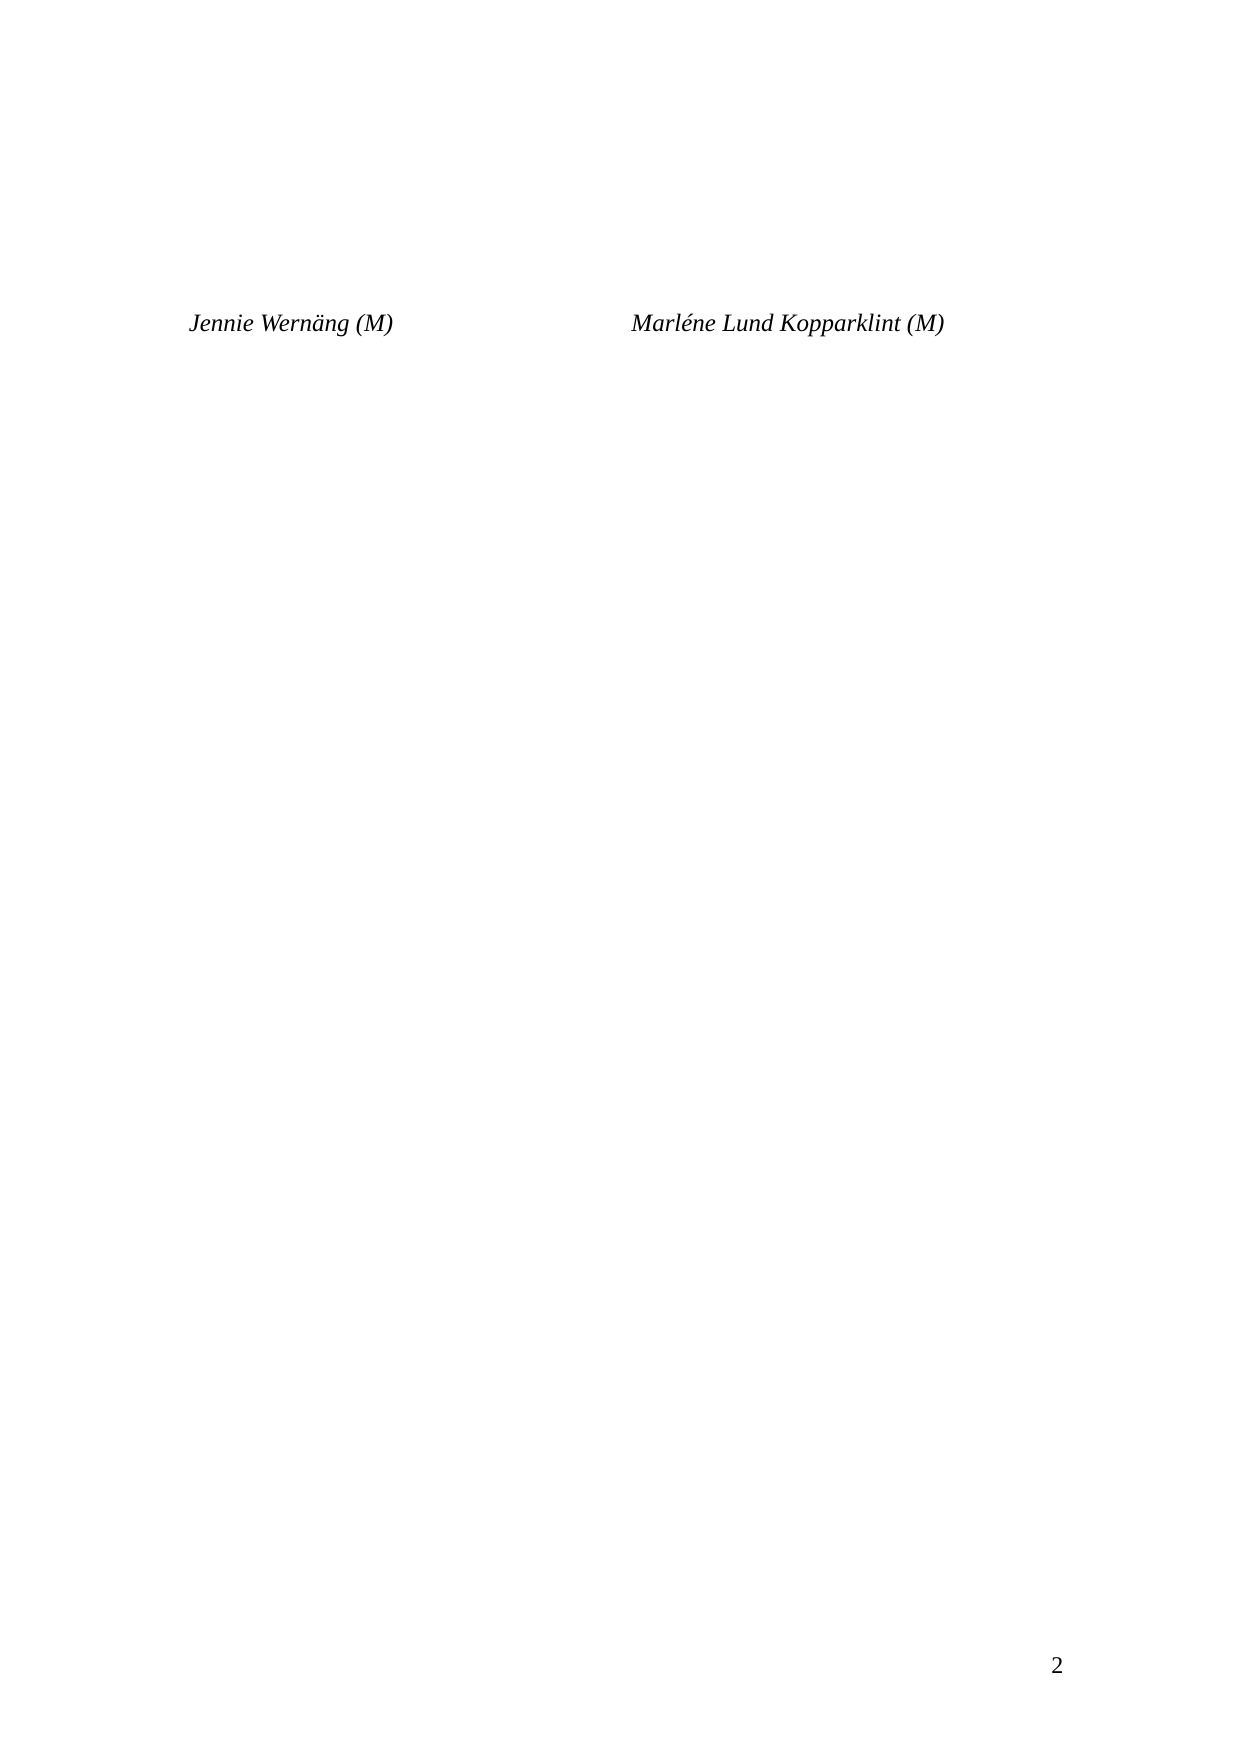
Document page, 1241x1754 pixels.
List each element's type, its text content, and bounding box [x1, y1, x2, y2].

table_header Marléne Lund Kopparklint (M) [620, 275, 1063, 338]
table_header Jennie Wernäng (M) [177, 275, 620, 338]
